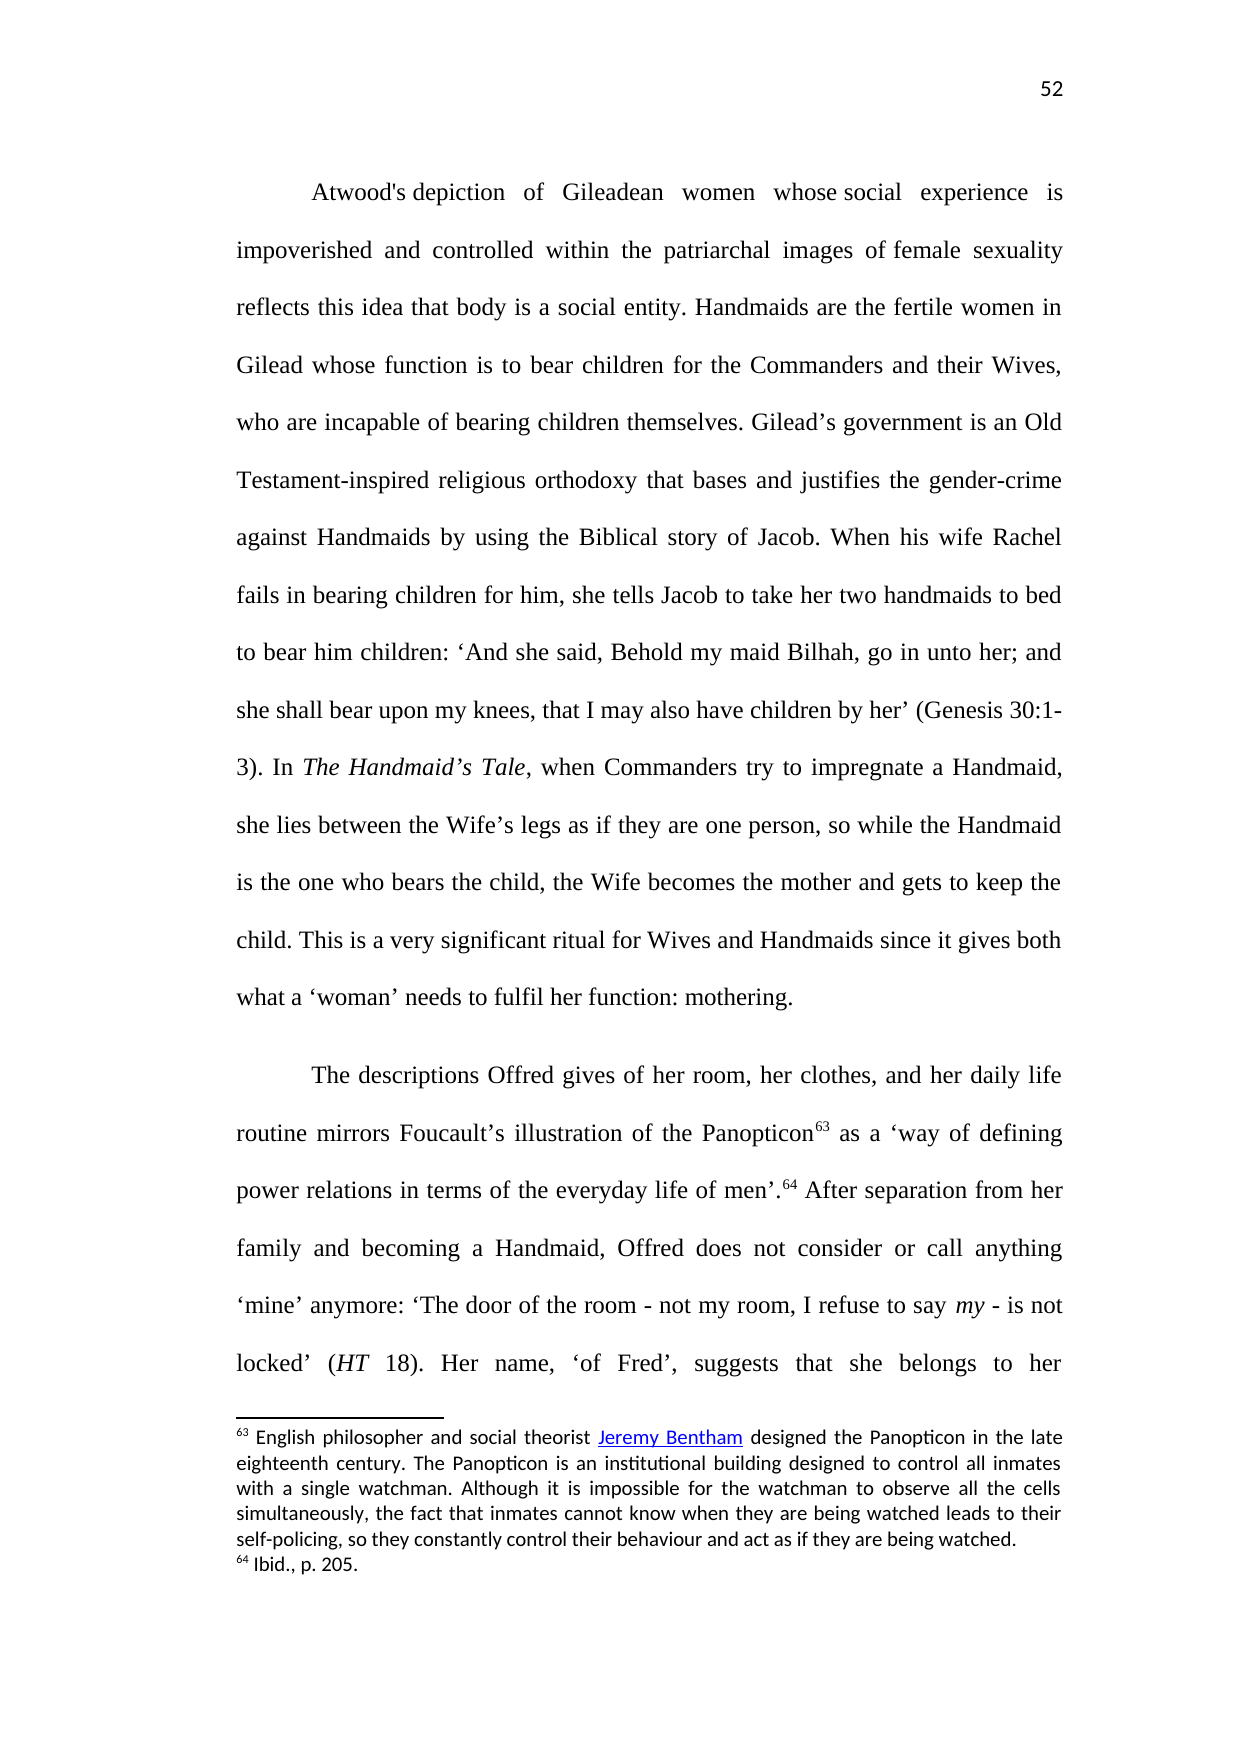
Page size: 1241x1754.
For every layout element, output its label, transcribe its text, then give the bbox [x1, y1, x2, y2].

text Atwood's depiction of Gileadean women whose social experience is impoverished and controlled within the patriarchal images of female sexuality reflects this idea that body is a social entity. Handmaids are the fertile women in Gilead whose function is to bear children for the Commanders and their Wives, who are incapable of bearing children themselves. Gilead’s government is an Old Testament-inspired religious orthodoxy that bases and justifies the gender-crime against Handmaids by using the Biblical story of Jacob. When his wife Rachel fails in bearing children for him, she tells Jacob to take her two handmaids to bed to bear him children: ‘And she said, Behold my maid Bilhah, go in unto her; and she shall bear upon my knees, that I may also have children by her’ (Genesis 30:1-3). In The Handmaid’s Tale, when Commanders try to impregnate a Handmaid, she lies between the Wife’s legs as if they are one person, so while the Handmaid is the one who bears the child, the Wife becomes the mother and gets to keep the child. This is a very significant ritual for Wives and Handmaids since it gives both what a ‘woman’ needs to fulfil her function: mothering. [236, 177, 1063, 1011]
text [236, 1061, 1063, 1377]
